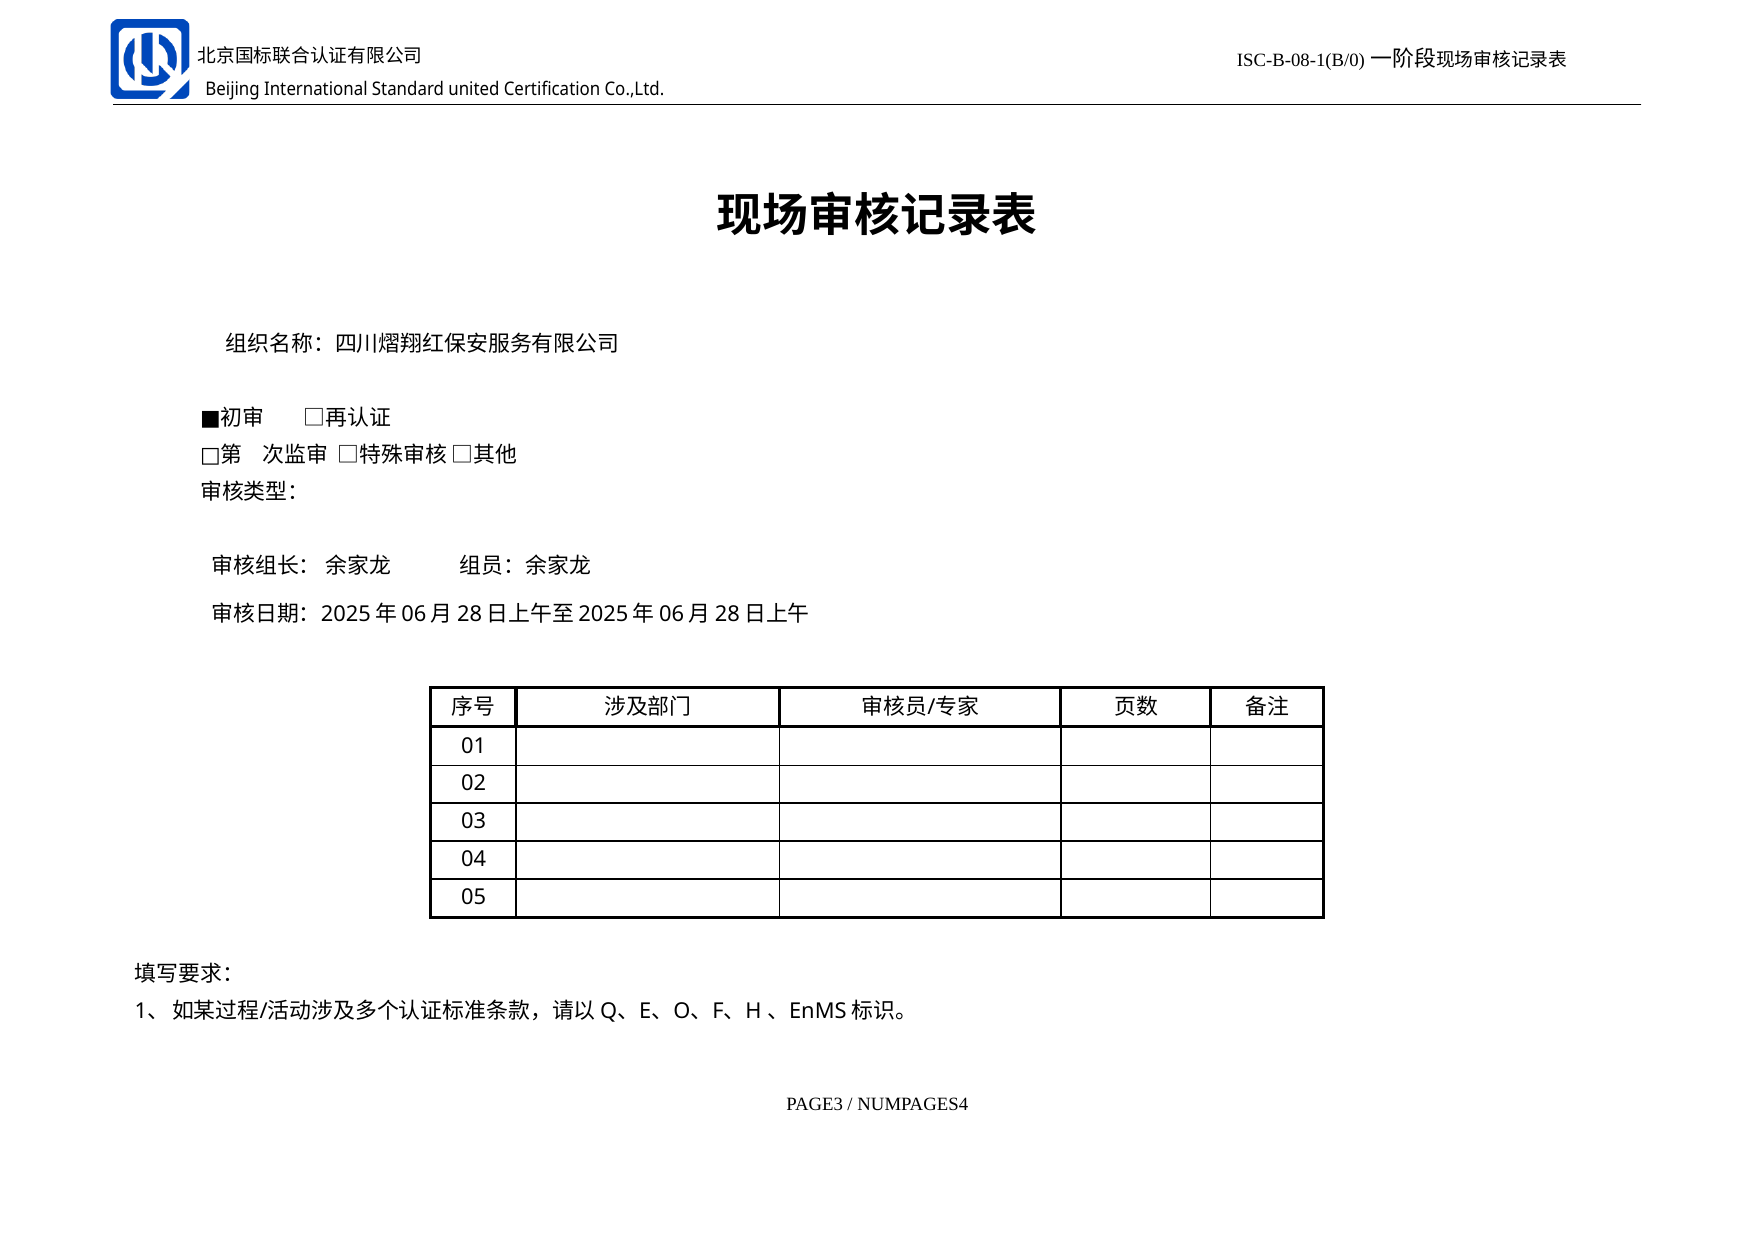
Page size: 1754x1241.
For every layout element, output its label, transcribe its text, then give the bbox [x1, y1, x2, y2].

picture [110, 19, 190, 99]
table_cell [517, 880, 779, 916]
text □第 次监审 □特殊审核 □其他 [112, 436, 1641, 469]
table_cell [780, 804, 1060, 840]
table_cell [780, 880, 1060, 916]
table_cell [517, 766, 779, 802]
table_cell [1062, 804, 1210, 840]
table_cell [780, 842, 1060, 878]
table_cell 01 [432, 728, 515, 764]
text 组织名称：四川熠翔红保安服务有限公司 [112, 326, 1641, 358]
table_cell [1211, 804, 1322, 840]
table_cell [1062, 766, 1210, 802]
table_cell 04 [432, 842, 515, 878]
table_cell [780, 728, 1060, 764]
table_header 序号 [432, 689, 514, 725]
text 填写要求： [112, 956, 1641, 988]
table_header 备注 [1212, 689, 1322, 725]
table_cell [1062, 842, 1210, 878]
table_cell [1211, 766, 1322, 802]
table_cell [517, 728, 779, 764]
text 审核组长： 余家龙 组员：余家龙 [112, 548, 1641, 580]
text ■初审 □再认证 [112, 399, 1641, 432]
text 审核日期：2025年06月28日上午至2025年06月28日上午 [112, 596, 1641, 628]
table_cell 02 [432, 766, 515, 802]
table_cell [517, 804, 779, 840]
table_cell [1062, 728, 1210, 764]
table_cell [517, 842, 779, 878]
table_cell [1211, 842, 1322, 878]
table_cell [780, 766, 1060, 802]
text 审核类型： [112, 473, 1641, 506]
table_cell 03 [432, 804, 515, 840]
list 如某过程/活动涉及多个认证标准条款，请以Q、E、O、F、H 、EnMS标识。 [134, 993, 1641, 1025]
table_cell 05 [432, 880, 515, 916]
table_header 审核员/专家 [781, 689, 1059, 725]
table_cell [1211, 880, 1322, 916]
table_header 页数 [1062, 689, 1209, 725]
text 现场审核记录表 [112, 163, 1641, 261]
table_header 涉及部门 [518, 689, 778, 725]
table_cell [1062, 880, 1210, 916]
table_cell [1211, 728, 1322, 764]
